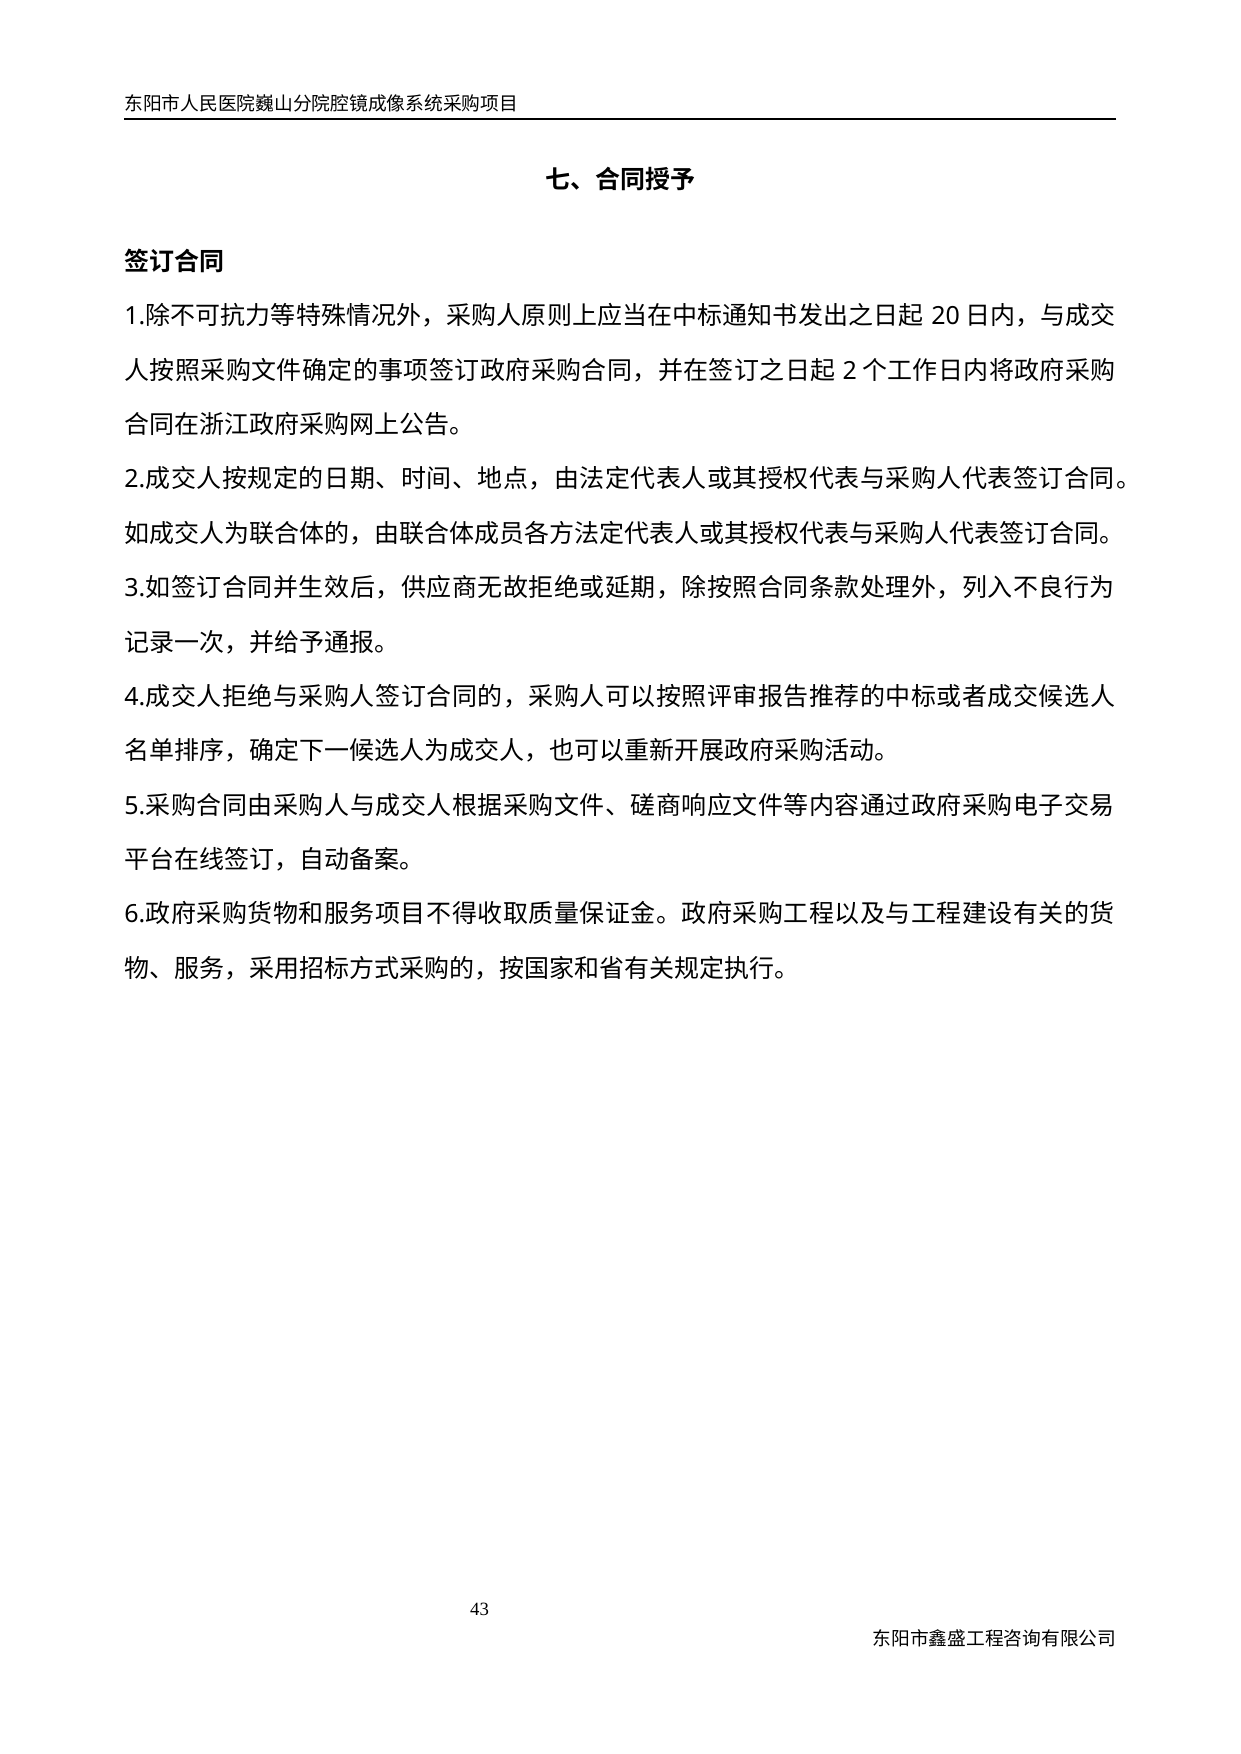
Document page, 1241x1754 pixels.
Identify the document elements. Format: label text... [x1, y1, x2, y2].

text 3.如签订合同并生效后，供应商无故拒绝或延期，除按照合同条款处理外，列入不良行为记录一次，并给予通报。 [124, 568, 1116, 658]
text 4.成交人拒绝与采购人签订合同的，采购人可以按照评审报告推荐的中标或者成交候选人名单排序，确定下一候选人为成交人，也可以重新开展政府采购活动。 [124, 676, 1116, 767]
text 5.采购合同由采购人与成交人根据采购文件、磋商响应文件等内容通过政府采购电子交易平台在线签订，自动备案。 [124, 785, 1116, 876]
text 1.除不可抗力等特殊情况外，采购人原则上应当在中标通知书发出之日起20日内，与成交人按照采购文件确定的事项签订政府采购合同，并在签订之日起2个工作日内将政府采购合同在浙江政府采购网上公告。 [124, 296, 1116, 441]
text 6.政府采购货物和服务项目不得收取质量保证金。政府采购工程以及与工程建设有关的货物、服务，采用招标方式采购的，按国家和省有关规定执行。 [124, 894, 1116, 984]
text 2.成交人按规定的日期、时间、地点，由法定代表人或其授权代表与采购人代表签订合同。如成交人为联合体的，由联合体成员各方法定代表人或其授权代表与采购人代表签订合同。 [124, 459, 1116, 549]
text 签订合同 [124, 241, 1116, 278]
subtitle 七、合同授予 [124, 160, 1116, 196]
